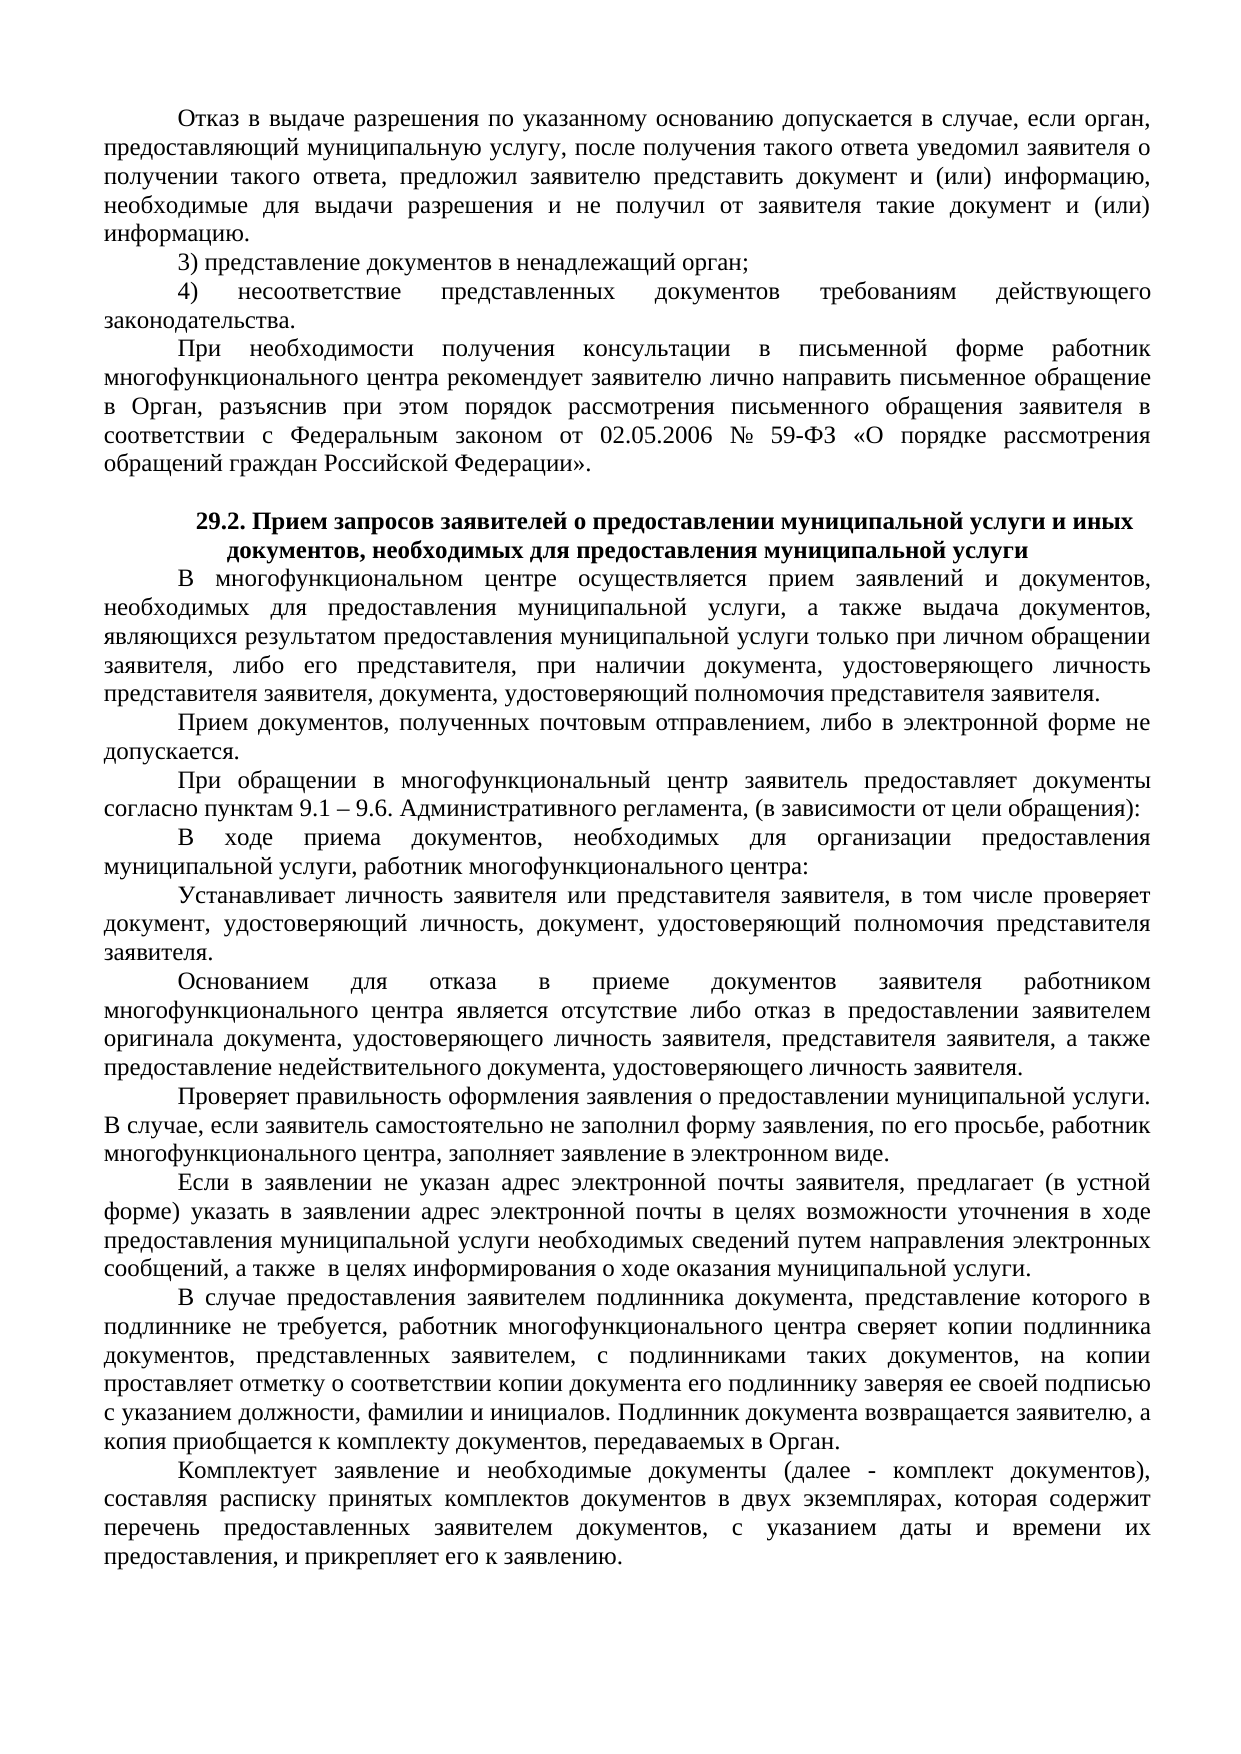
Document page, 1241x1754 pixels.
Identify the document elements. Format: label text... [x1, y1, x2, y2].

text Устанавливает личность заявителя или представителя заявителя, в том числе проверяет документ, удостоверяющий личность, документ, удостоверяющий полномочия представителя заявителя. [103, 880, 1152, 966]
text Комплектует заявление и необходимые документы (далее - комплект документов), составляя расписку принятых комплектов документов в двух экземплярах, которая содержит перечень предоставленных заявителем документов, с указанием даты и времени их предоставления, и прикрепляет его к заявлению. [103, 1455, 1152, 1570]
text Основанием для отказа в приеме документов заявителя работником многофункционального центра является отсутствие либо отказ в предоставлении заявителем оригинала документа, удостоверяющего личность заявителя, представителя заявителя, а также предоставление недействительного документа, удостоверяющего личность заявителя. [103, 966, 1152, 1081]
text В случае предоставления заявителем подлинника документа, представление которого в подлиннике не требуется, работник многофункционального центра сверяет копии подлинника документов, представленных заявителем, с подлинниками таких документов, на копии проставляет отметку о соответствии копии документа его подлиннику заверяя ее своей подписью с указанием должности, фамилии и инициалов. Подлинник документа возвращается заявителю, а копия приобщается к комплекту документов, передаваемых в Орган. [103, 1282, 1152, 1455]
text 4) несоответствие представленных документов требованиям действующего законодательства. [103, 276, 1152, 333]
text При обращении в многофункциональный центр заявитель предоставляет документы согласно пунктам 9.1 – 9.6. Административного регламента, (в зависимости от цели обращения): [103, 765, 1152, 822]
text 3) представление документов в ненадлежащий орган; [103, 247, 1152, 276]
text При необходимости получения консультации в письменной форме работник многофункционального центра рекомендует заявителю лично направить письменное обращение в Орган, разъяснив при этом порядок рассмотрения письменного обращения заявителя в соответствии с Федеральным законом от 02.05.2006 № 59-ФЗ «О порядке рассмотрения обращений граждан Российской Федерации». [103, 333, 1152, 477]
text В ходе приема документов, необходимых для организации предоставления муниципальной услуги, работник многофункционального центра: [103, 822, 1152, 880]
text В многофункциональном центре осуществляется прием заявлений и документов, необходимых для предоставления муниципальной услуги, а также выдача документов, являющихся результатом предоставления муниципальной услуги только при личном обращении заявителя, либо его представителя, при наличии документа, удостоверяющего личность представителя заявителя, документа, удостоверяющий полномочия представителя заявителя. [103, 563, 1152, 707]
text Прием документов, полученных почтовым отправлением, либо в электронной форме не допускается. [103, 707, 1152, 765]
text Проверяет правильность оформления заявления о предоставлении муниципальной услуги. В случае, если заявитель самостоятельно не заполнил форму заявления, по его просьбе, работник многофункционального центра, заполняет заявление в электронном виде. [103, 1081, 1152, 1167]
text 29.2. Прием запросов заявителей о предоставлении муниципальной услуги и иных документов, необходимых для предоставления муниципальной услуги [103, 506, 1152, 563]
text Если в заявлении не указан адрес электронной почты заявителя, предлагает (в устной форме) указать в заявлении адрес электронной почты в целях возможности уточнения в ходе предоставления муниципальной услуги необходимых сведений путем направления электронных сообщений, а также в целях информирования о ходе оказания муниципальной услуги. [103, 1167, 1152, 1282]
text Отказ в выдаче разрешения по указанному основанию допускается в случае, если орган, предоставляющий муниципальную услугу, после получения такого ответа уведомил заявителя о получении такого ответа, предложил заявителю представить документ и (или) информацию, необходимые для выдачи разрешения и не получил от заявителя такие документ и (или) информацию. [103, 103, 1152, 247]
